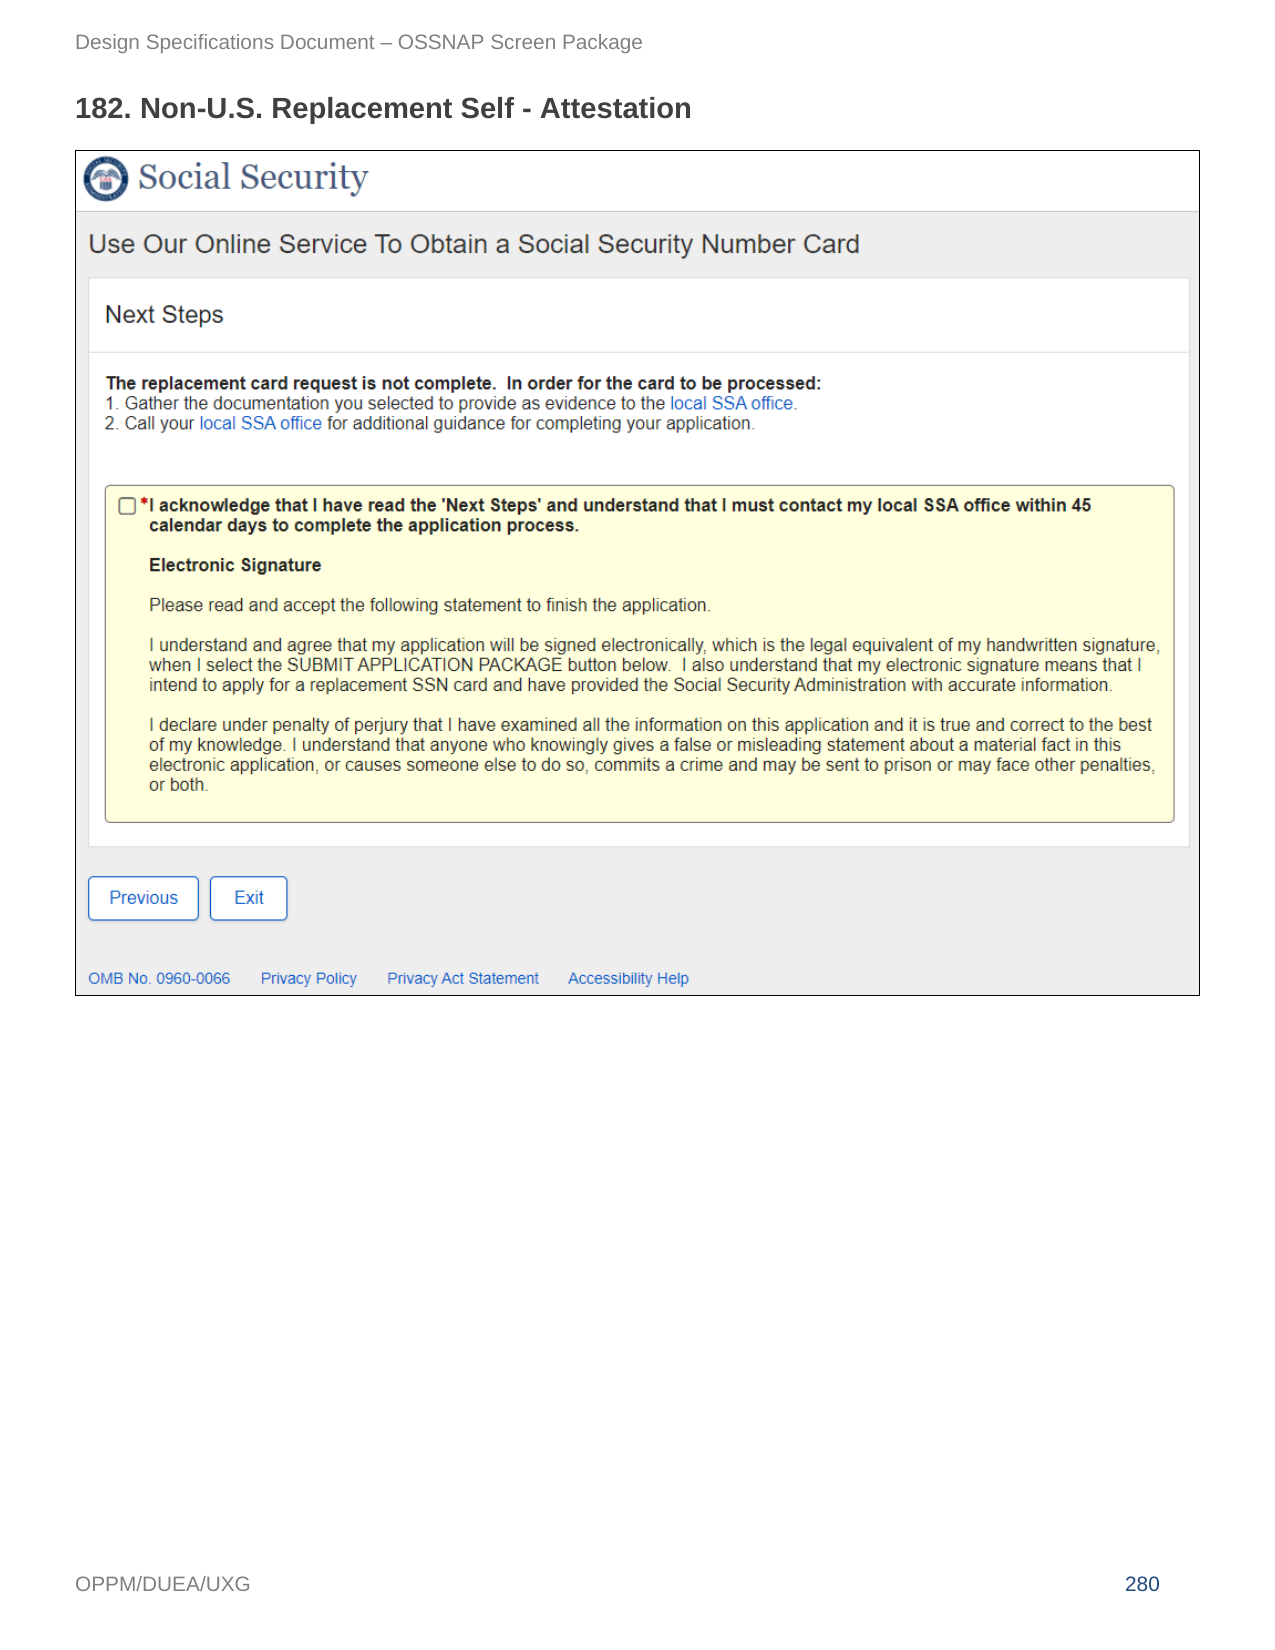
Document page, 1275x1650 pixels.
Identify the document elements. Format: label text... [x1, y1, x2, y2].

subtitle Non-U.S. Replacement Self - Attestation [75, 91, 1200, 125]
picture [76, 151, 1199, 995]
